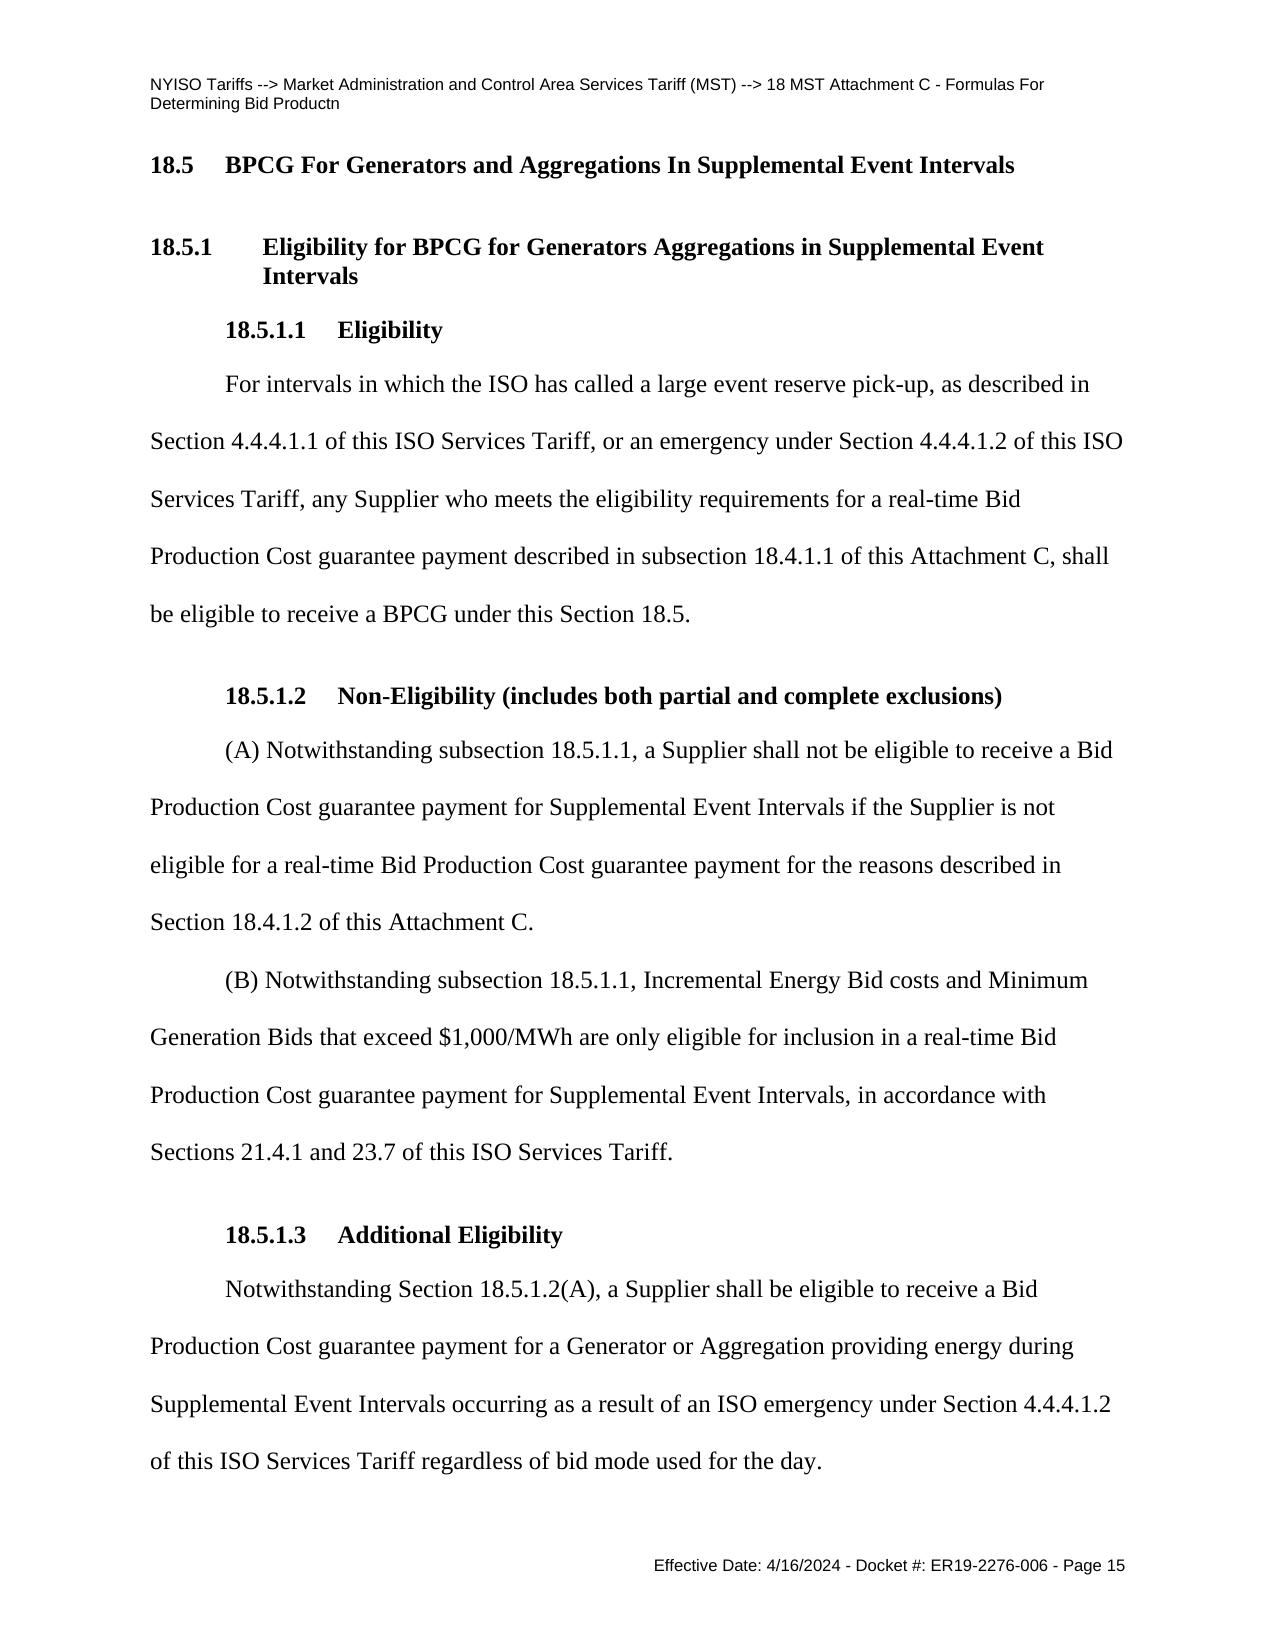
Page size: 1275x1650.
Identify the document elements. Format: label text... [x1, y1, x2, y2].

text (A) Notwithstanding subsection 18.5.1.1, a Supplier shall not be eligible to receive a Bid Production Cost guarantee payment for Supplemental Event Intervals if the Supplier is not eligible for a real-time Bid Production Cost guarantee payment for the reasons described in Section 18.4.1.2 of this Attachment C. [150, 735, 1125, 936]
subtitle 18.5.1 Eligibility for BPCG for Generators Aggregations in Supplemental Event Intervals [150, 232, 1059, 290]
text For intervals in which the ISO has called a large event reserve pick-up, as described in Section 4.4.4.1.1 of this ISO Services Tariff, or an emergency under Section 4.4.4.1.2 of this ISO Services Tariff, any Supplier who meets the eligibility requirements for a real-time Bid Production Cost guarantee payment described in subsection 18.4.1.1 of this Attachment C, shall be eligible to receive a BPCG under this Section 18.5. [150, 369, 1125, 627]
subtitle 18.5.1.2 Non-Eligibility (includes both partial and complete exclusions) [225, 681, 1125, 710]
subtitle 18.5.1.3 Additional Eligibility [225, 1220, 1125, 1249]
subtitle 18.5.1.1 Eligibility [225, 315, 1125, 344]
text Notwithstanding Section 18.5.1.2(A), a Supplier shall be eligible to receive a Bid Production Cost guarantee payment for a Generator or Aggregation providing energy during Supplemental Event Intervals occurring as a result of an ISO emergency under Section 4.4.4.1.2 of this ISO Services Tariff regardless of bid mode used for the day. [150, 1274, 1125, 1475]
text (B) Notwithstanding subsection 18.5.1.1, Incremental Energy Bid costs and Minimum Generation Bids that exceed $1,000/MWh are only eligible for inclusion in a real-time Bid Production Cost guarantee payment for Supplemental Event Intervals, in accordance with Sections 21.4.1 and 23.7 of this ISO Services Tariff. [150, 965, 1125, 1166]
text 18.5 BPCG For Generators and Aggregations In Supplemental Event Intervals [150, 150, 1125, 179]
